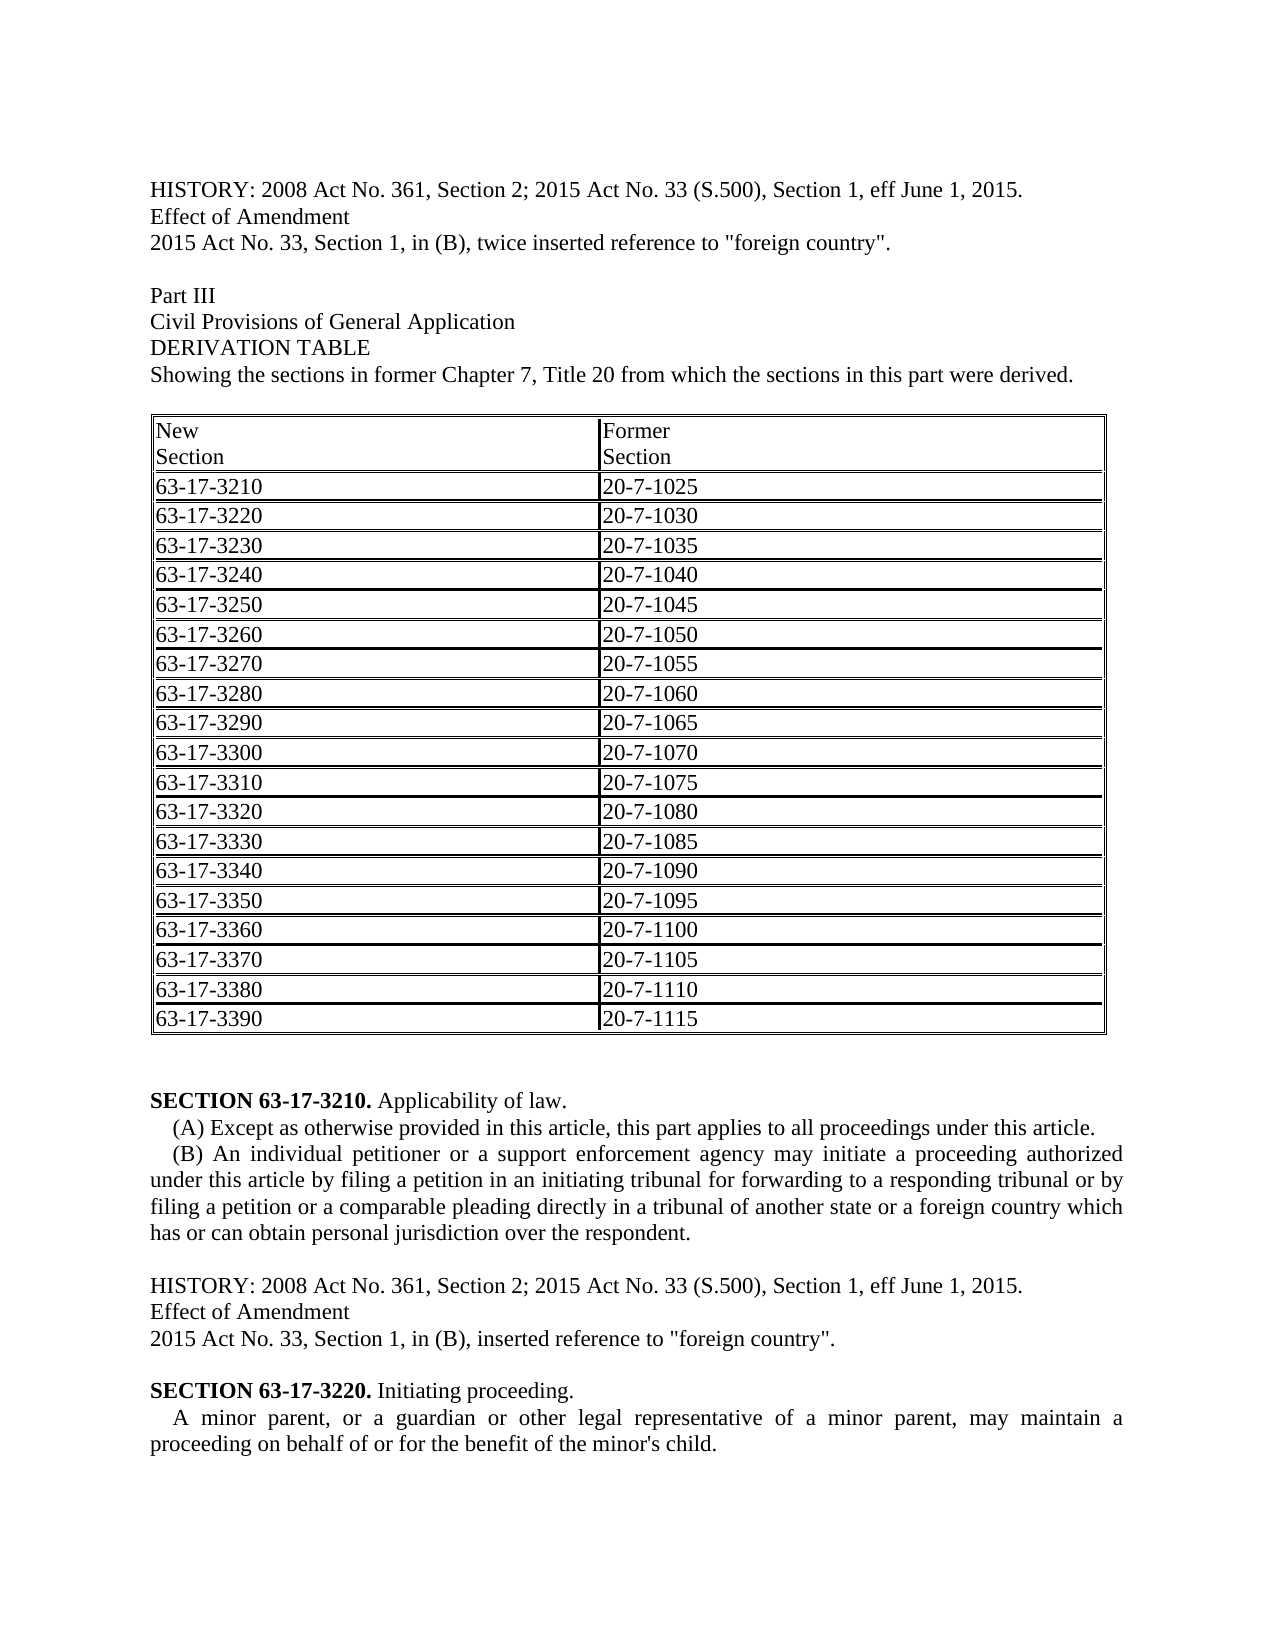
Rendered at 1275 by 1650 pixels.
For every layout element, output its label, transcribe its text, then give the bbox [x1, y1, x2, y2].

table_cell 63-17-3240 [154, 558, 598, 588]
table_cell 20-7-1100 [601, 913, 1104, 943]
table_cell 20-7-1110 [601, 973, 1104, 1002]
text SECTION 63-17-3220. Initiating proceeding. [150, 1377, 1125, 1404]
table_cell 20-7-1035 [599, 529, 1105, 558]
text 2015 Act No. 33, Section 1, in (B), inserted reference to "foreign country". [150, 1325, 1125, 1351]
text SECTION 63-17-3210. Applicability of law. [150, 1087, 1125, 1114]
table_cell 20-7-1055 [601, 647, 1104, 677]
table_cell 20-7-1090 [601, 854, 1104, 884]
table_cell 63-17-3340 [154, 854, 598, 884]
table_cell 63-17-3260 [154, 618, 598, 647]
table_cell 63-17-3350 [152, 884, 599, 913]
text HISTORY: 2008 Act No. 361, Section 2; 2015 Act No. 33 (S.500), Section 1, eff June 1, 2015. [150, 176, 1125, 203]
table_cell 63-17-3330 [154, 825, 598, 854]
text Effect of Amendment [150, 203, 1125, 229]
table_cell 20-7-1050 [601, 618, 1104, 647]
text Showing the sections in former Chapter 7, Title 20 from which the sections in this part were derived. [150, 361, 1125, 387]
text Civil Provisions of General Application [150, 308, 1125, 334]
table_cell 20-7-1080 [601, 795, 1104, 824]
text Part III [150, 282, 1125, 308]
table_cell 63-17-3390 [154, 1002, 599, 1032]
text (A) Except as otherwise provided in this article, this part applies to all proceedings under this article. [150, 1114, 1125, 1140]
table_cell 20-7-1070 [599, 736, 1105, 765]
table_cell 20-7-1025 [601, 470, 1104, 499]
table_cell 63-17-3210 [154, 470, 598, 499]
table_cell 63-17-3300 [152, 736, 599, 765]
text DERIVATION TABLE [150, 334, 1125, 361]
table_cell 63-17-3270 [154, 647, 598, 677]
table_cell 20-7-1040 [601, 558, 1104, 588]
table_cell 20-7-1085 [601, 825, 1104, 854]
table_cell 20-7-1030 [601, 499, 1104, 529]
table_cell 63-17-3380 [154, 973, 598, 1002]
table_cell 20-7-1075 [601, 765, 1104, 795]
text A minor parent, or a guardian or other legal representative of a minor parent, may maintain a proceeding on behalf of or for the benefit of the minor's child. [150, 1404, 1125, 1456]
table_cell 63-17-3290 [154, 706, 598, 736]
table_cell 20-7-1095 [599, 884, 1105, 913]
table_cell New Section [154, 417, 599, 469]
table_cell 20-7-1045 [601, 588, 1105, 617]
text 2015 Act No. 33, Section 1, in (B), twice inserted reference to "foreign country". [150, 229, 1125, 255]
table_cell 63-17-3370 [152, 943, 598, 972]
table_cell 63-17-3280 [152, 677, 599, 706]
text Effect of Amendment [150, 1298, 1125, 1325]
table_cell 63-17-3220 [154, 499, 598, 529]
table_cell Former Section [599, 417, 1104, 469]
table_cell 63-17-3320 [154, 795, 598, 824]
text (B) An individual petitioner or a support enforcement agency may initiate a proceeding authorized under this article by filing a petition in an initiating tribunal for forwarding to a responding tribunal or by filing a petition or a comparable pleading directly in a tribunal of another state or a foreign country which has or can obtain personal jurisdiction over the respondent. [150, 1140, 1125, 1246]
table_cell 63-17-3250 [152, 588, 598, 617]
table_cell 20-7-1065 [601, 706, 1104, 736]
table_cell 20-7-1060 [599, 677, 1105, 706]
table_cell 20-7-1105 [601, 943, 1105, 972]
table_cell 63-17-3360 [154, 913, 598, 943]
table_cell 63-17-3310 [154, 765, 598, 795]
table_cell 63-17-3230 [152, 529, 599, 558]
table_cell 20-7-1115 [599, 1002, 1104, 1032]
text HISTORY: 2008 Act No. 361, Section 2; 2015 Act No. 33 (S.500), Section 1, eff June 1, 2015. [150, 1272, 1125, 1298]
